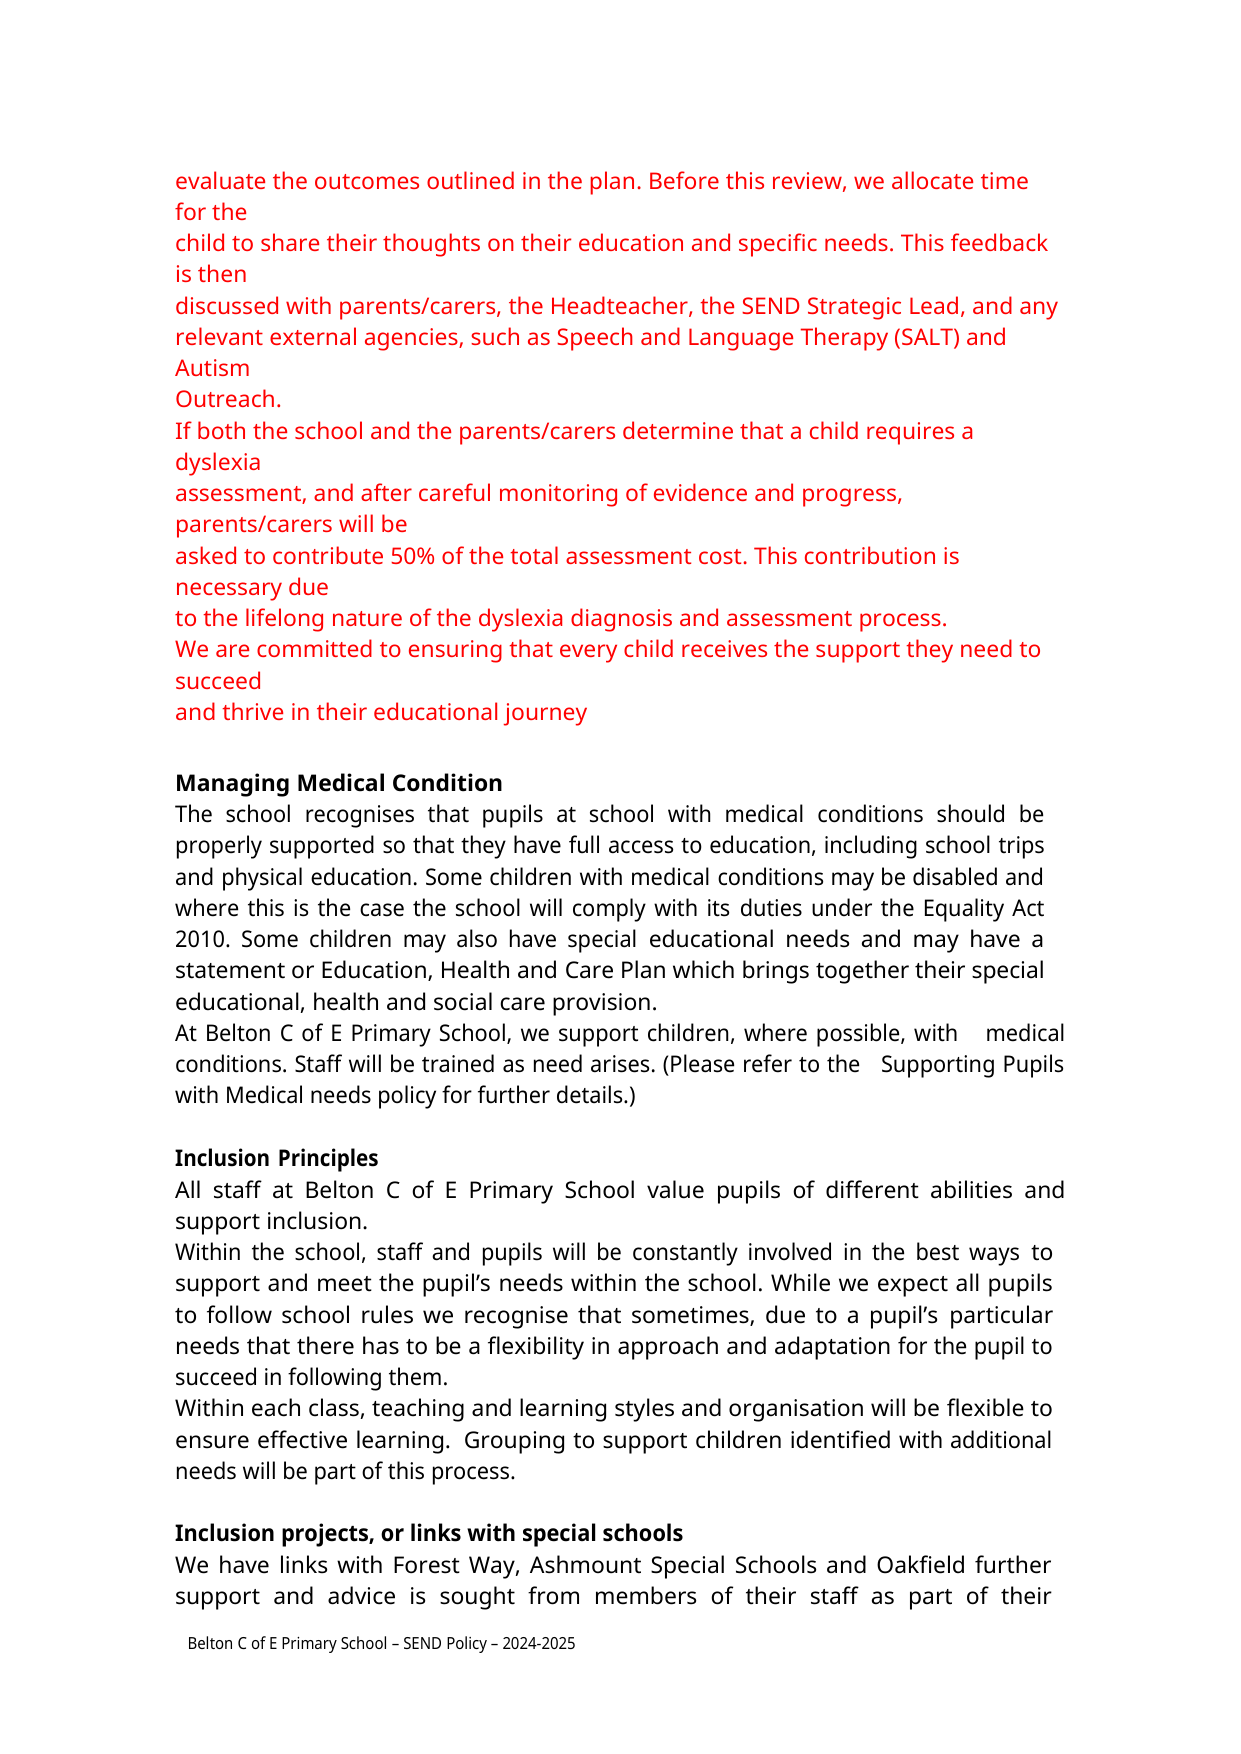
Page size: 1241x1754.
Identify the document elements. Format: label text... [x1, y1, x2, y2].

text Outreach. [175, 383, 1065, 414]
subtitle Inclusion Principles [175, 1142, 1065, 1173]
text If both the school and the parents/carers determine that a child requires a dyslexia [175, 414, 1065, 477]
text child to share their thoughts on their education and specific needs. This feedback is then [175, 227, 1065, 289]
text assessment, and after careful monitoring of evidence and progress, parents/carers will be [175, 477, 1065, 539]
text At Belton C of E Primary School, we support children, where possible, with medical conditions. Staff will be trained as need arises. (Please refer to the Supporting Pupils with Medical needs policy for further details.) [175, 1017, 1065, 1111]
text We are committed to ensuring that every child receives the support they need to succeed [175, 633, 1065, 696]
text discussed with parents/carers, the Headteacher, the SEND Strategic Lead, and any [175, 289, 1065, 321]
text and thrive in their educational journey [175, 696, 1065, 758]
text Within the school, staff and pupils will be constantly involved in the best ways to support and meet the pupil’s needs within the school. While we expect all pupils to follow school rules we recognise that sometimes, due to a pupil’s particular needs that there has to be a flexibility in approach and adaptation for the pupil to succeed in following them. [175, 1236, 1053, 1392]
text relevant external agencies, such as Speech and Language Therapy (SALT) and Autism [175, 321, 1065, 383]
text to the lifelong nature of the dyslexia diagnosis and assessment process. [175, 602, 1065, 633]
text asked to contribute 50% of the total assessment cost. This contribution is necessary due [175, 539, 1065, 602]
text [175, 1548, 1053, 1611]
text Within each class, teaching and learning styles and organisation will be flexible to ensure effective learning. Grouping to support children identified with additional needs will be part of this process. [175, 1392, 1053, 1486]
text All staff at Belton C of E Primary School value pupils of different abilities and support inclusion. [175, 1173, 1065, 1236]
text evaluate the outcomes outlined in the plan. Before this review, we allocate time for the [175, 164, 1065, 227]
text The school recognises that pupils at school with medical conditions should be properly supported so that they have full access to education, including school trips and physical education. Some children with medical conditions may be disabled and where this is the case the school will comply with its duties under the Equality Act 2010. Some children may also have special educational needs and may have a statement or Education, Health and Care Plan which brings together their special educational, health and social care provision. [175, 798, 1045, 1017]
subtitle Managing Medical Condition [175, 767, 1065, 798]
subtitle Inclusion projects, or links with special schools [175, 1517, 1065, 1548]
